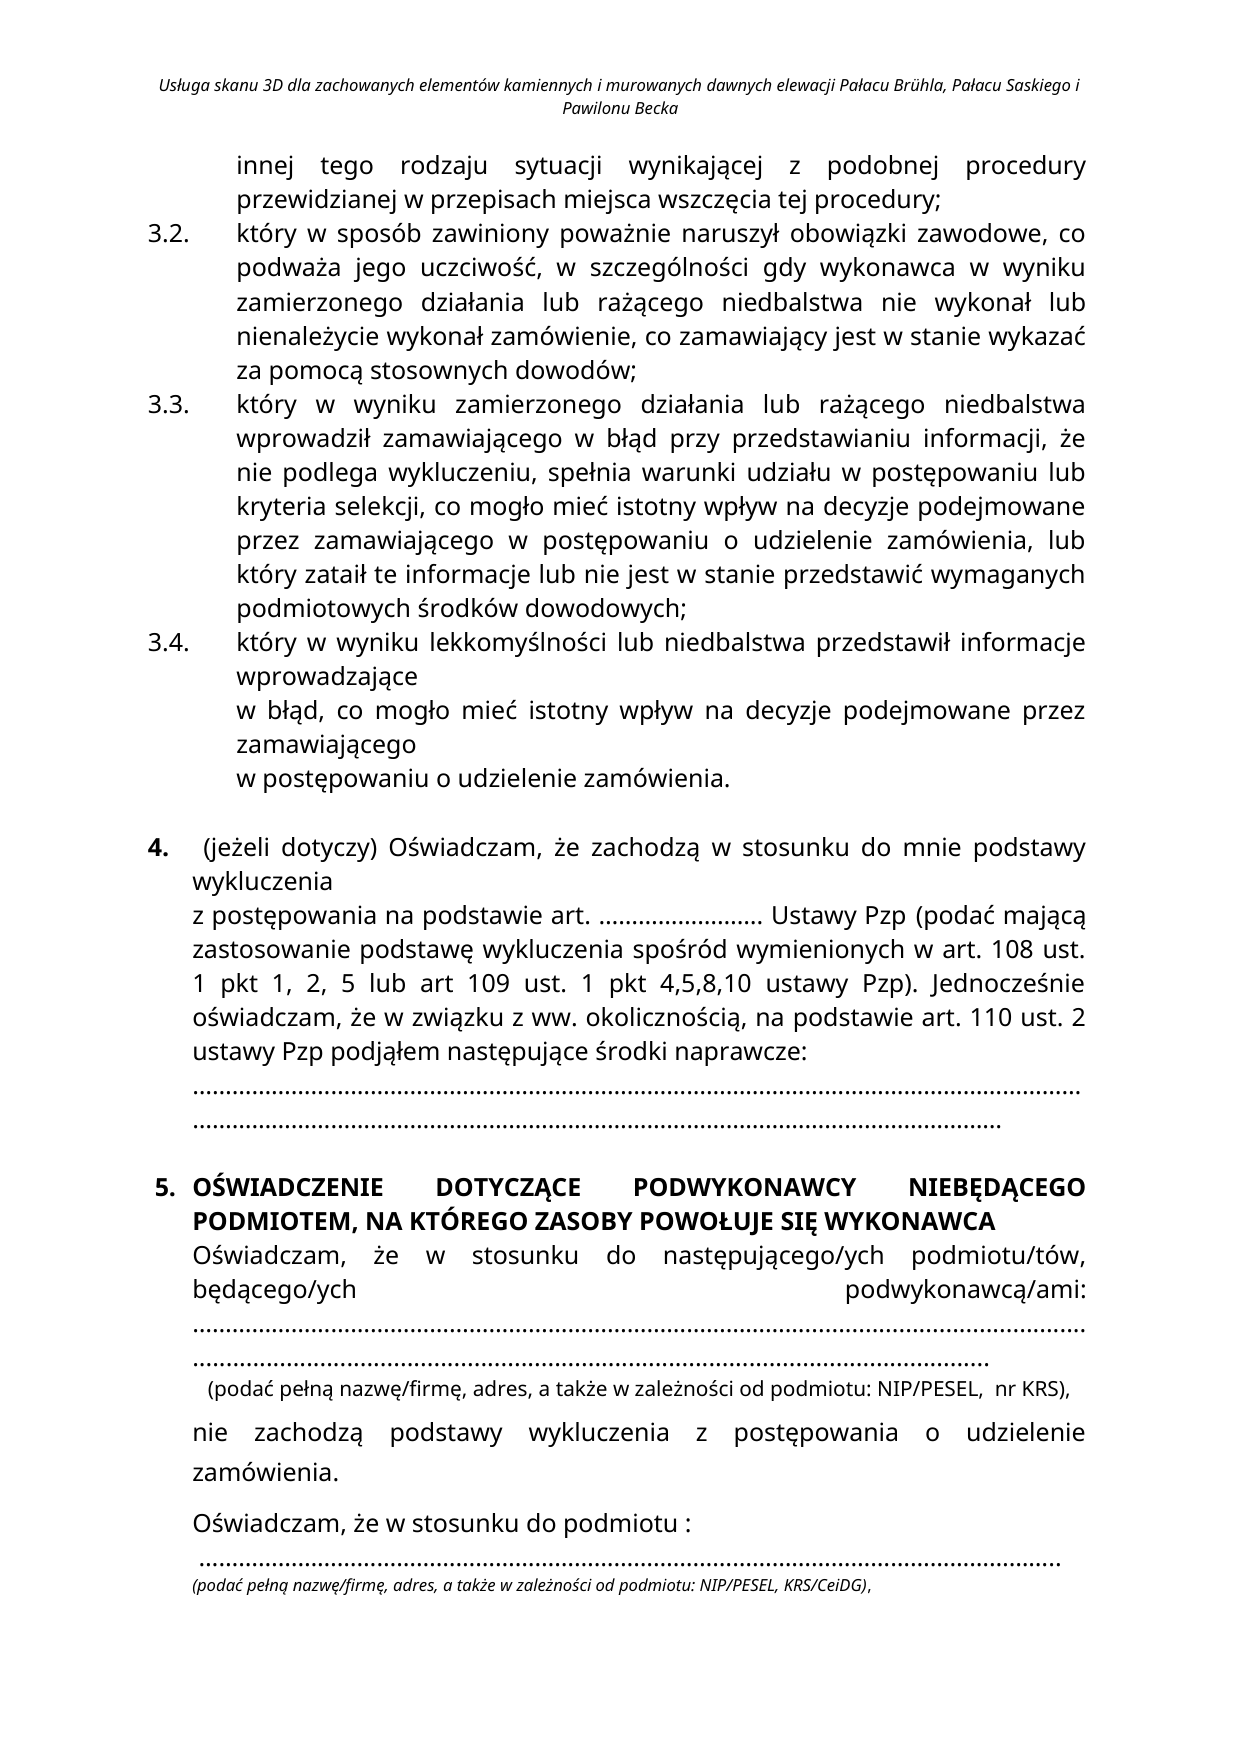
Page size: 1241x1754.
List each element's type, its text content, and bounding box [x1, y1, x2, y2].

text ………………………………………………………………………………………………………………….. [192, 1540, 1093, 1574]
text …………………………………………………………………………………………………………………………………………………………………………………………………………………………………… [192, 1068, 1087, 1136]
list który w wyniku zamierzonego działania lub rażącego niedbalstwa wprowadził zamawiającego w błąd przy przedstawianiu informacji, że nie podlega wykluczeniu, spełnia warunki udziału w postępowaniu lub kryteria selekcji, co mogło mieć istotny wpływ na decyzje podejmowane przez zamawiającego w postępowaniu o udzielenie zamówienia, lub który zataił te informacje lub nie jest w stanie przedstawić wymaganych podmiotowych środków dowodowych; [148, 386, 1087, 625]
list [148, 148, 1087, 216]
list OŚWIADCZENIE DOTYCZĄCE PODWYKONAWCY NIEBĘDĄCEGO PODMIOTEM, NA KTÓREGO ZASOBY POWOŁUJE SIĘ WYKONAWCA [154, 1170, 1087, 1238]
text (podać pełną nazwę/firmę, adres, a także w zależności od podmiotu: NIP/PESEL, KRS/CeiDG), [192, 1574, 1093, 1597]
text (podać pełną nazwę/firmę, adres, a także w zależności od podmiotu: NIP/PESEL, nr KRS), [192, 1374, 1087, 1403]
list który w sposób zawiniony poważnie naruszył obowiązki zawodowe, co podważa jego uczciwość, w szczególności gdy wykonawca w wyniku zamierzonego działania lub rażącego niedbalstwa nie wykonał lub nienależycie wykonał zamówienie, co zamawiający jest w stanie wykazać za pomocą stosownych dowodów; [148, 216, 1087, 386]
list który w wyniku lekkomyślności lub niedbalstwa przedstawił informacje wprowadzające w błąd, co mogło mieć istotny wpływ na decyzje podejmowane przez zamawiającego w postępowaniu o udzielenie zamówienia. [148, 625, 1087, 795]
text Oświadczam, że w stosunku do następującego/ych podmiotu/tów, będącego/ych podwykonawcą/ami: …………………………………………………………………………………................................................................................................................................................................. [192, 1238, 1087, 1374]
list (jeżeli dotyczy) Oświadczam, że zachodzą w stosunku do mnie podstawy wykluczenia z postępowania na podstawie art. ……………………. Ustawy Pzp (podać mającą zastosowanie podstawę wykluczenia spośród wymienionych w art. 108 ust. 1 pkt 1, 2, 5 lub art 109 ust. 1 pkt 4,5,8,10 ustawy Pzp). Jednocześnie oświadczam, że w związku z ww. okolicznością, na podstawie art. 110 ust. 2 ustawy Pzp podjąłem następujące środki naprawcze: [148, 829, 1087, 1068]
text Oświadczam, że w stosunku do podmiotu : [192, 1506, 1093, 1540]
text nie zachodzą podstawy wykluczenia z postępowania o udzielenie zamówienia. [192, 1415, 1087, 1488]
